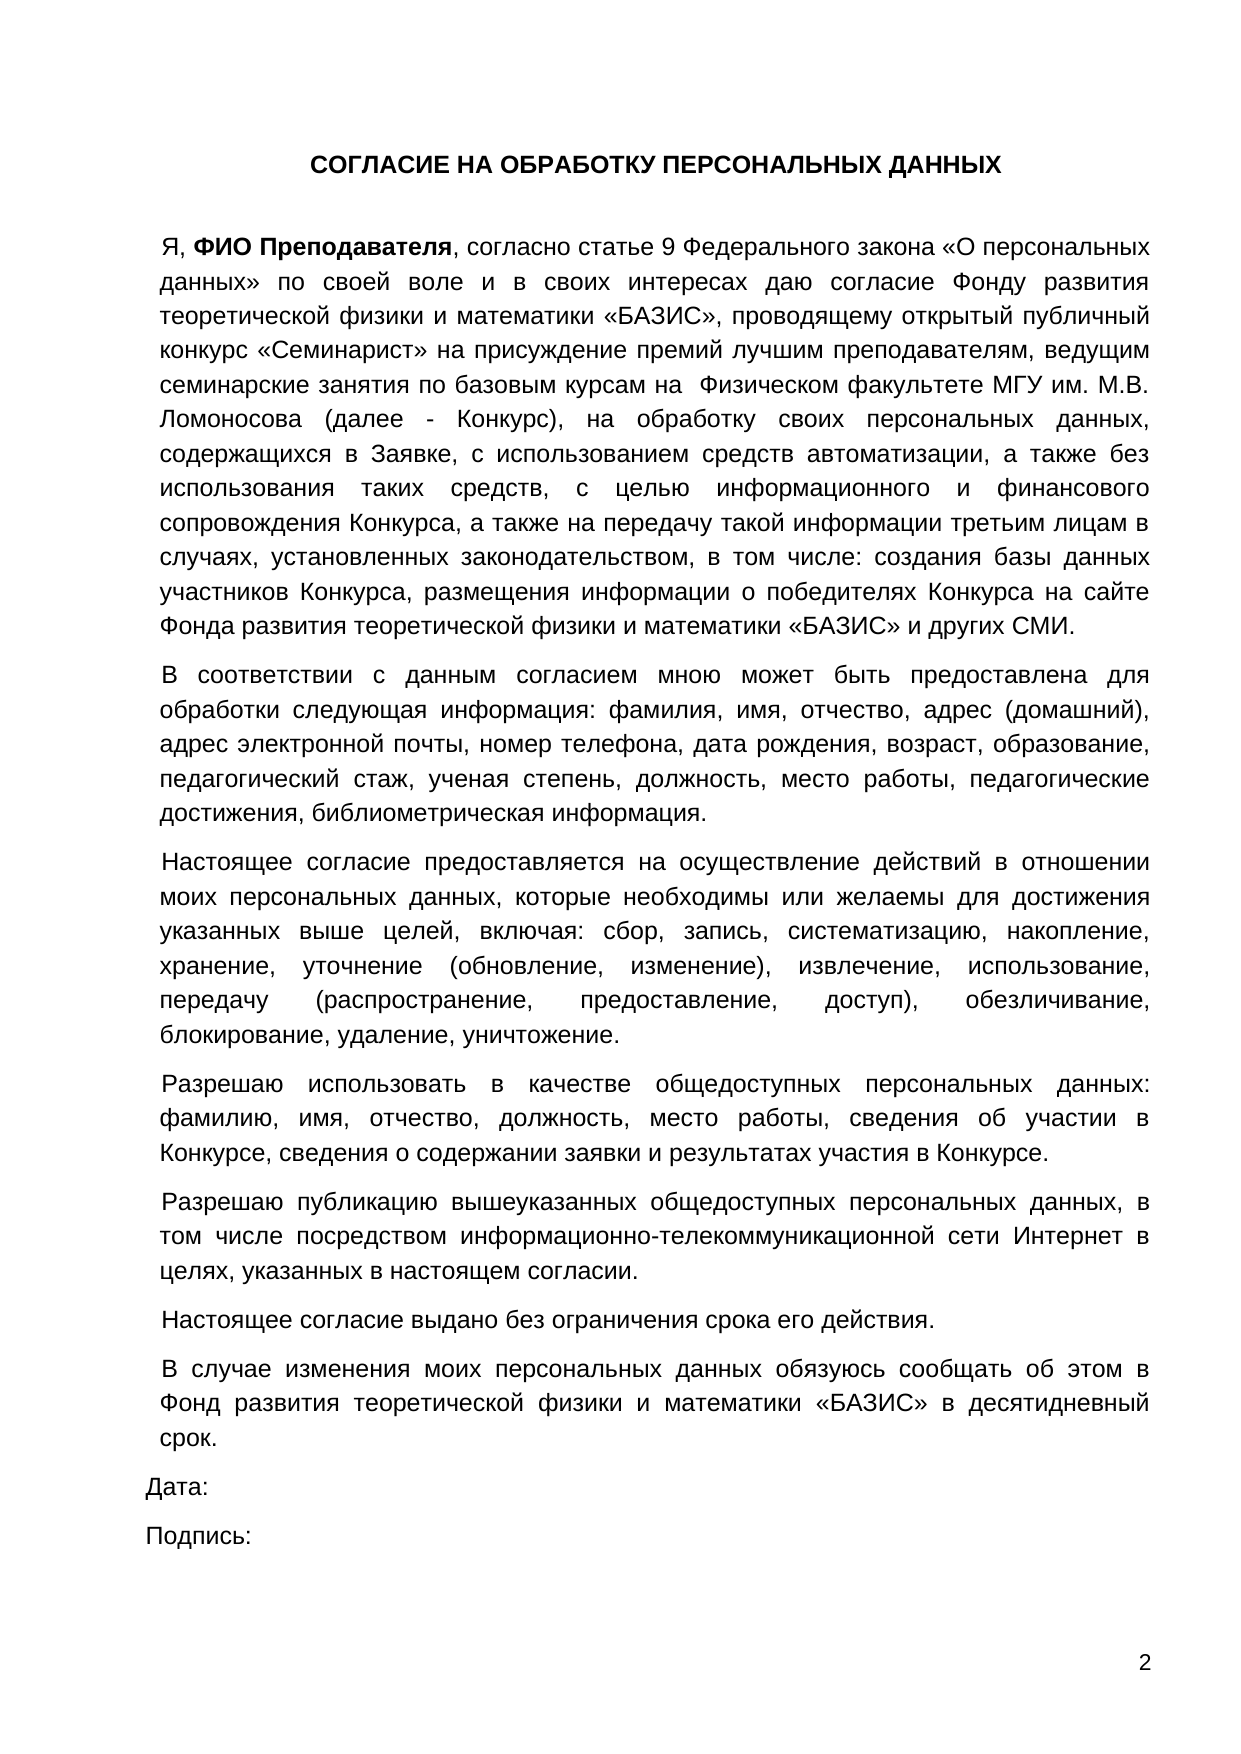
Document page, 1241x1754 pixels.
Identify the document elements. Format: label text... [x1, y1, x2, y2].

text Дата: [145, 1472, 1151, 1501]
text Разрешаю использовать в качестве общедоступных персональных данных: фамилию, имя, отчество, должность, место работы, сведения об участии в Конкурсе, сведения о содержании заявки и результатах участия в Конкурсе. [159, 1069, 1151, 1167]
text Подпись: [145, 1521, 1151, 1550]
text Настоящее согласие предоставляется на осуществление действий в отношении моих персональных данных, которые необходимы или желаемы для достижения указанных выше целей, включая: сбор, запись, систематизацию, накопление, хранение, уточнение (обновление, изменение), извлечение, использование, передачу (распространение, предоставление, доступ), обезличивание, блокирование, удаление, уничтожение. [159, 847, 1151, 1048]
text В случае изменения моих персональных данных обязуюсь сообщать об этом в Фонд развития теоретической физики и математики «БАЗИС» в десятидневный срок. [159, 1354, 1151, 1452]
text СОГЛАСИЕ НА ОБРАБОТКУ ПЕРСОНАЛЬНЫХ ДАННЫХ [159, 150, 1151, 179]
text Настоящее согласие выдано без ограничения срока его действия. [159, 1305, 1151, 1334]
text В соответствии с данным согласием мною может быть предоставлена для обработки следующая информация: фамилия, имя, отчество, адрес (домашний), адрес электронной почты, номер телефона, дата рождения, возраст, образование, педагогический стаж, ученая степень, должность, место работы, педагогические достижения, библиометрическая информация. [159, 660, 1151, 827]
text Я, ФИО Преподавателя, согласно статье 9 Федерального закона «О персональных данных» по своей воле и в своих интересах даю согласие Фонду развития теоретической физики и математики «БАЗИС», проводящему открытый публичный конкурс «Семинарист» на присуждение премий лучшим преподавателям, ведущим семинарские занятия по базовым курсам на Физическом факультете МГУ им. М.В. Ломоносова (далее - Конкурс), на обработку своих персональных данных, содержащихся в Заявке, с использованием средств автоматизации, а также без использования таких средств, с целью информационного и финансового сопровождения Конкурса, а также на передачу такой информации третьим лицам в случаях, установленных законодательством, в том числе: создания базы данных участников Конкурса, размещения информации о победителях Конкурса на сайте Фонда развития теоретической физики и математики «БАЗИС» и других СМИ. [159, 232, 1151, 640]
text Разрешаю публикацию вышеуказанных общедоступных персональных данных, в том числе посредством информационно-телекоммуникационной сети Интернет в целях, указанных в настоящем согласии. [159, 1187, 1151, 1284]
